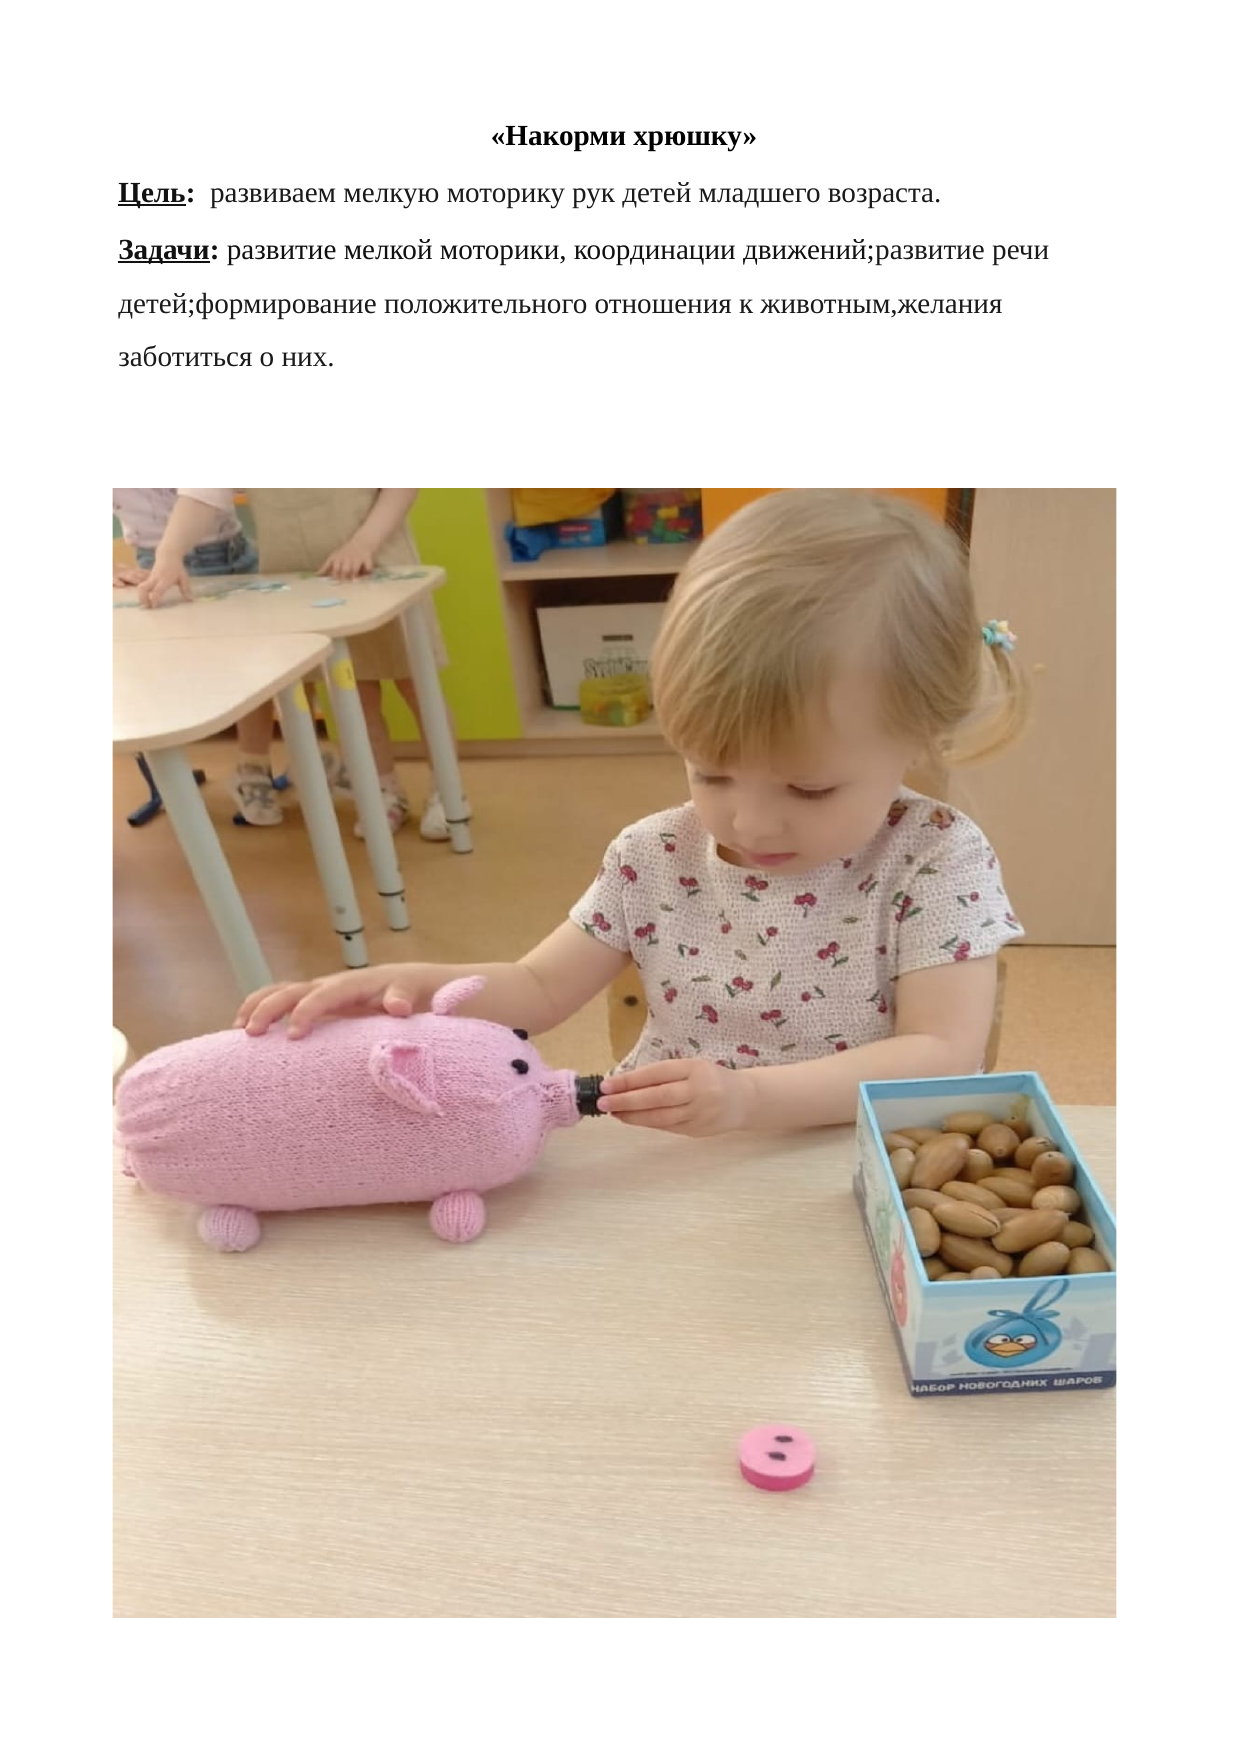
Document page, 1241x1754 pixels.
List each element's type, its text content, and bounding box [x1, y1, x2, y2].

text «Накорми хрюшку» [118, 118, 1122, 152]
text Задачи: развитие мелкой моторики, координации движений;развитие речи детей;формирование положительного отношения к животным,желания заботиться о них. [118, 232, 1122, 373]
text Цель: развиваем мелкую моторику рук детей младшего возраста. [118, 175, 1122, 209]
picture [112, 488, 1117, 1618]
